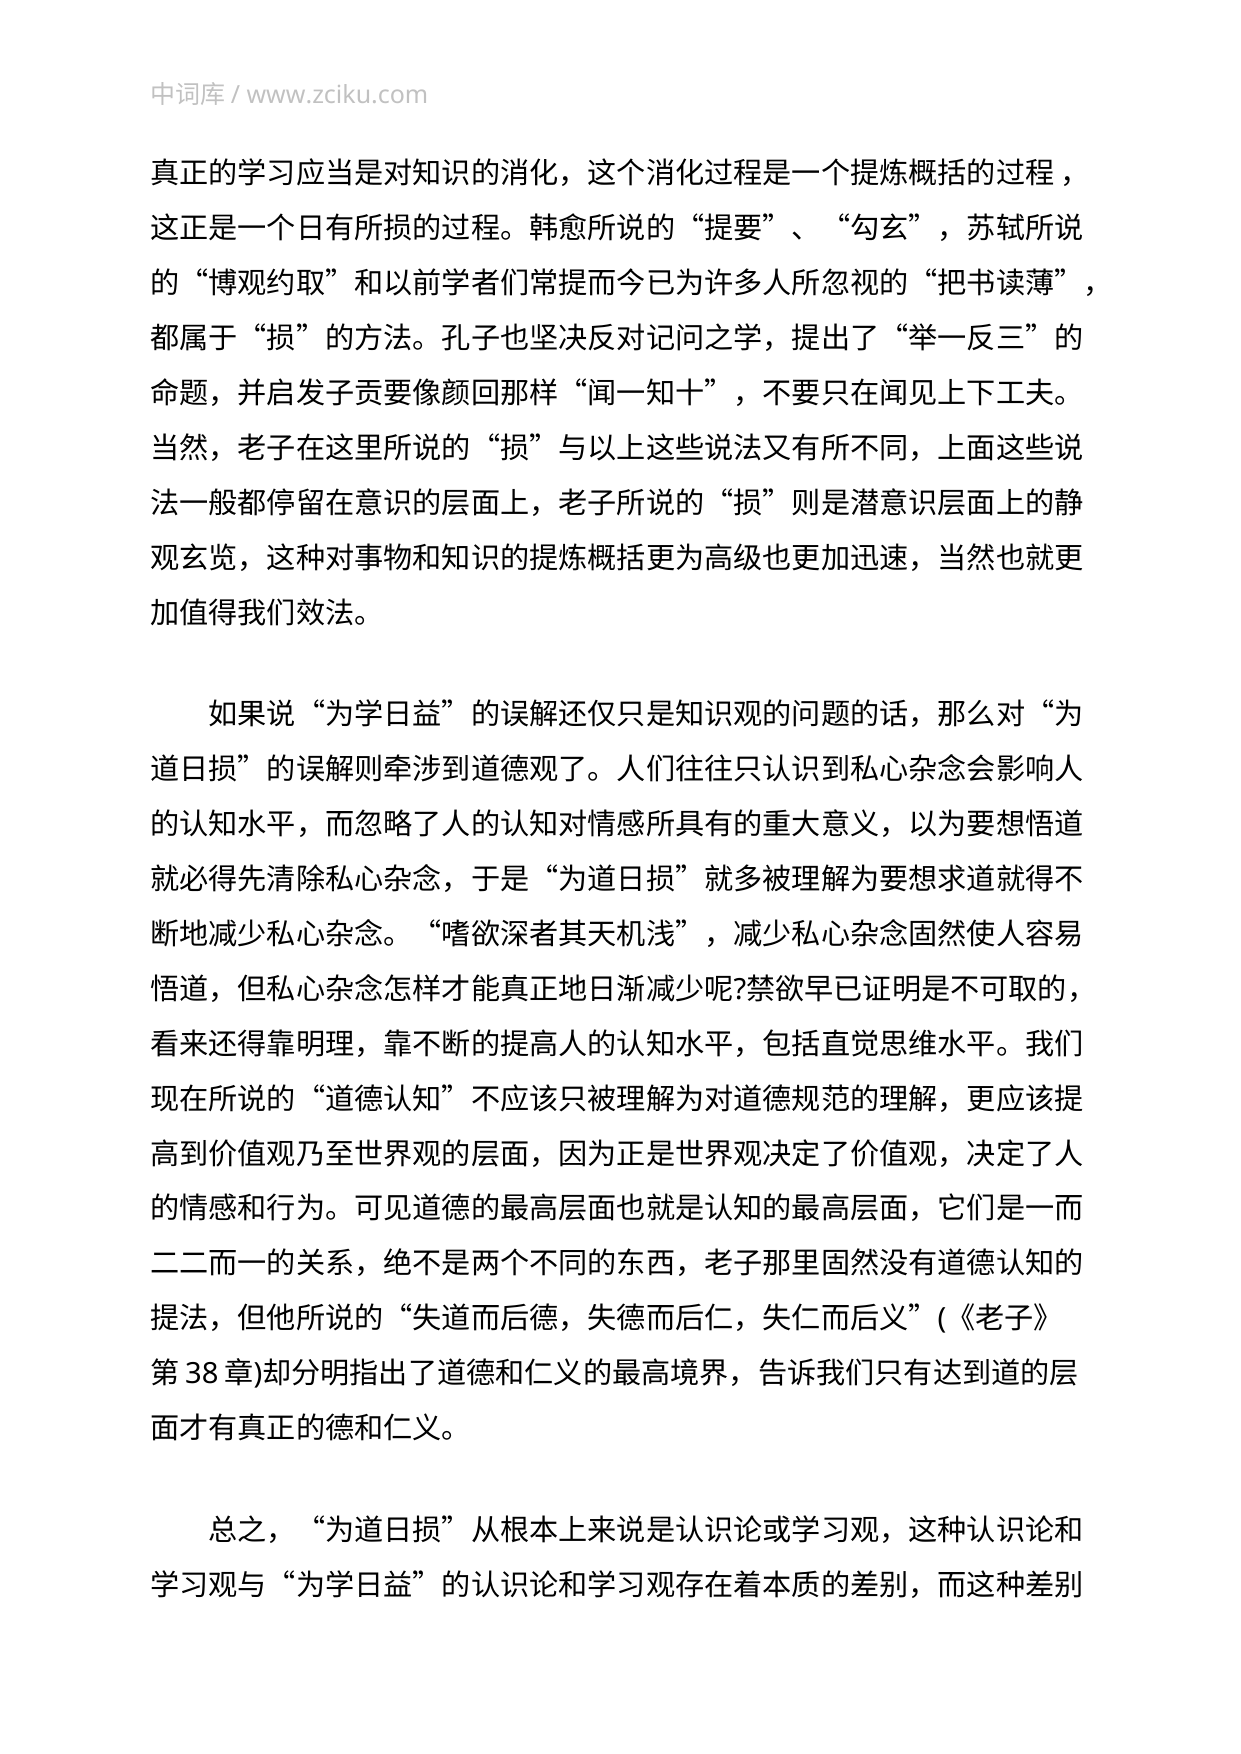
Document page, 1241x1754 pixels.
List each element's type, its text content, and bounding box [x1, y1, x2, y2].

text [150, 1507, 1090, 1604]
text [150, 150, 1090, 631]
text 如果说“为学日益”的误解还仅只是知识观的问题的话，那么对“为道日损”的误解则牵涉到道德观了。人们往往只认识到私心杂念会影响人的认知水平，而忽略了人的认知对情感所具有的重大意义，以为要想悟道就必得先清除私心杂念，于是“为道日损”就多被理解为要想求道就得不断地减少私心杂念。“嗜欲深者其天机浅”，减少私心杂念固然使人容易悟道，但私心杂念怎样才能真正地日渐减少呢?禁欲早已证明是不可取的，看来还得靠明理，靠不断的提高人的认知水平，包括直觉思维水平。我们现在所说的“道德认知”不应该只被理解为对道德规范的理解，更应该提高到价值观乃至世界观的层面，因为正是世界观决定了价值观，决定了人的情感和行为。可见道德的最高层面也就是认知的最高层面，它们是一而二二而一的关系，绝不是两个不同的东西，老子那里固然没有道德认知的提法，但他所说的“失道而后德，失德而后仁，失仁而后义”(《老子》第38章)却分明指出了道德和仁义的最高境界，告诉我们只有达到道的层面才有真正的德和仁义。 [150, 691, 1090, 1447]
